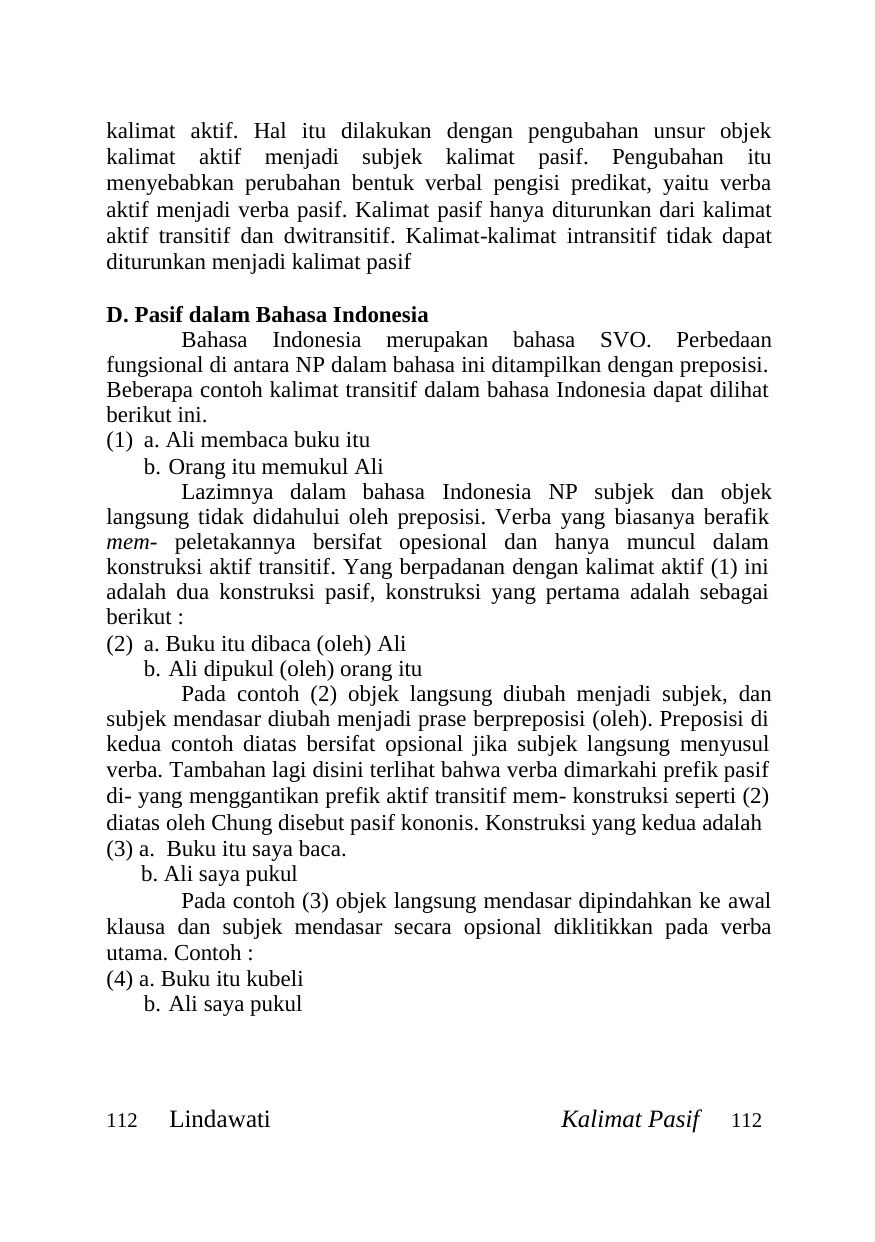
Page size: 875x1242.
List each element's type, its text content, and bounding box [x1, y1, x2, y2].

text berikut : [106, 604, 780, 629]
text mem- peletakannya bersifat opesional dan hanya muncul dalam [106, 529, 780, 554]
text kedua contoh diatas bersifat opsional jika subjek langsung menyusul [106, 731, 780, 756]
text D. Pasif dalam Bahasa Indonesia [106, 301, 780, 328]
text (4) a. Buku itu kubeli b. Ali saya pukul [106, 966, 307, 1016]
text Lazimnya dalam bahasa Indonesia NP subjek dan objek langsung tidak didahului oleh preposisi. Verba yang biasanya berafik [106, 479, 772, 529]
text (1) a. Ali membaca buku itu [106, 428, 780, 453]
text Pada contoh (2) objek langsung diubah menjadi subjek, dan subjek mendasar diubah menjadi prase berpreposisi (oleh). Preposisi di [106, 681, 772, 731]
text verba. Tambahan lagi disini terlihat bahwa verba dimarkahi prefik pasif di- yang menggantikan prefik aktif transitif mem- konstruksi seperti (2) diatas oleh Chung disebut pasif kononis. Konstruksi yang kedua adalah (3) a. Buku itu saya baca. [106, 756, 772, 862]
text Beberapa contoh kalimat transitif dalam bahasa Indonesia dapat dilihat berikut ini. [106, 378, 771, 428]
text kalimat aktif. Hal itu dilakukan dengan pengubahan unsur objek kalimat aktif menjadi subjek kalimat pasif. Pengubahan itu menyebabkan perubahan bentuk verbal pengisi predikat, yaitu verba aktif menjadi verba pasif. Kalimat pasif hanya diturunkan dari kalimat aktif transitif dan dwitransitif. Kalimat-kalimat intransitif tidak dapat diturunkan menjadi kalimat pasif [106, 117, 772, 275]
text Bahasa Indonesia merupakan bahasa SVO. Perbedaan fungsional di antara NP dalam bahasa ini ditampilkan dengan preposisi. [106, 328, 772, 378]
text (2) a. Buku itu dibaca (oleh) Ali [106, 630, 780, 656]
text b. Ali saya pukul [141, 862, 780, 887]
text b. Orang itu memukul Ali [144, 453, 780, 479]
text konstruksi aktif transitif. Yang berpadanan dengan kalimat aktif (1) ini adalah dua konstruksi pasif, konstruksi yang pertama adalah sebagai [106, 554, 771, 604]
text Pada contoh (3) objek langsung mendasar dipindahkan ke awal klausa dan subjek mendasar secara opsional diklitikkan pada verba utama. Contoh : [106, 887, 771, 966]
text b. Ali dipukul (oleh) orang itu [144, 656, 780, 681]
